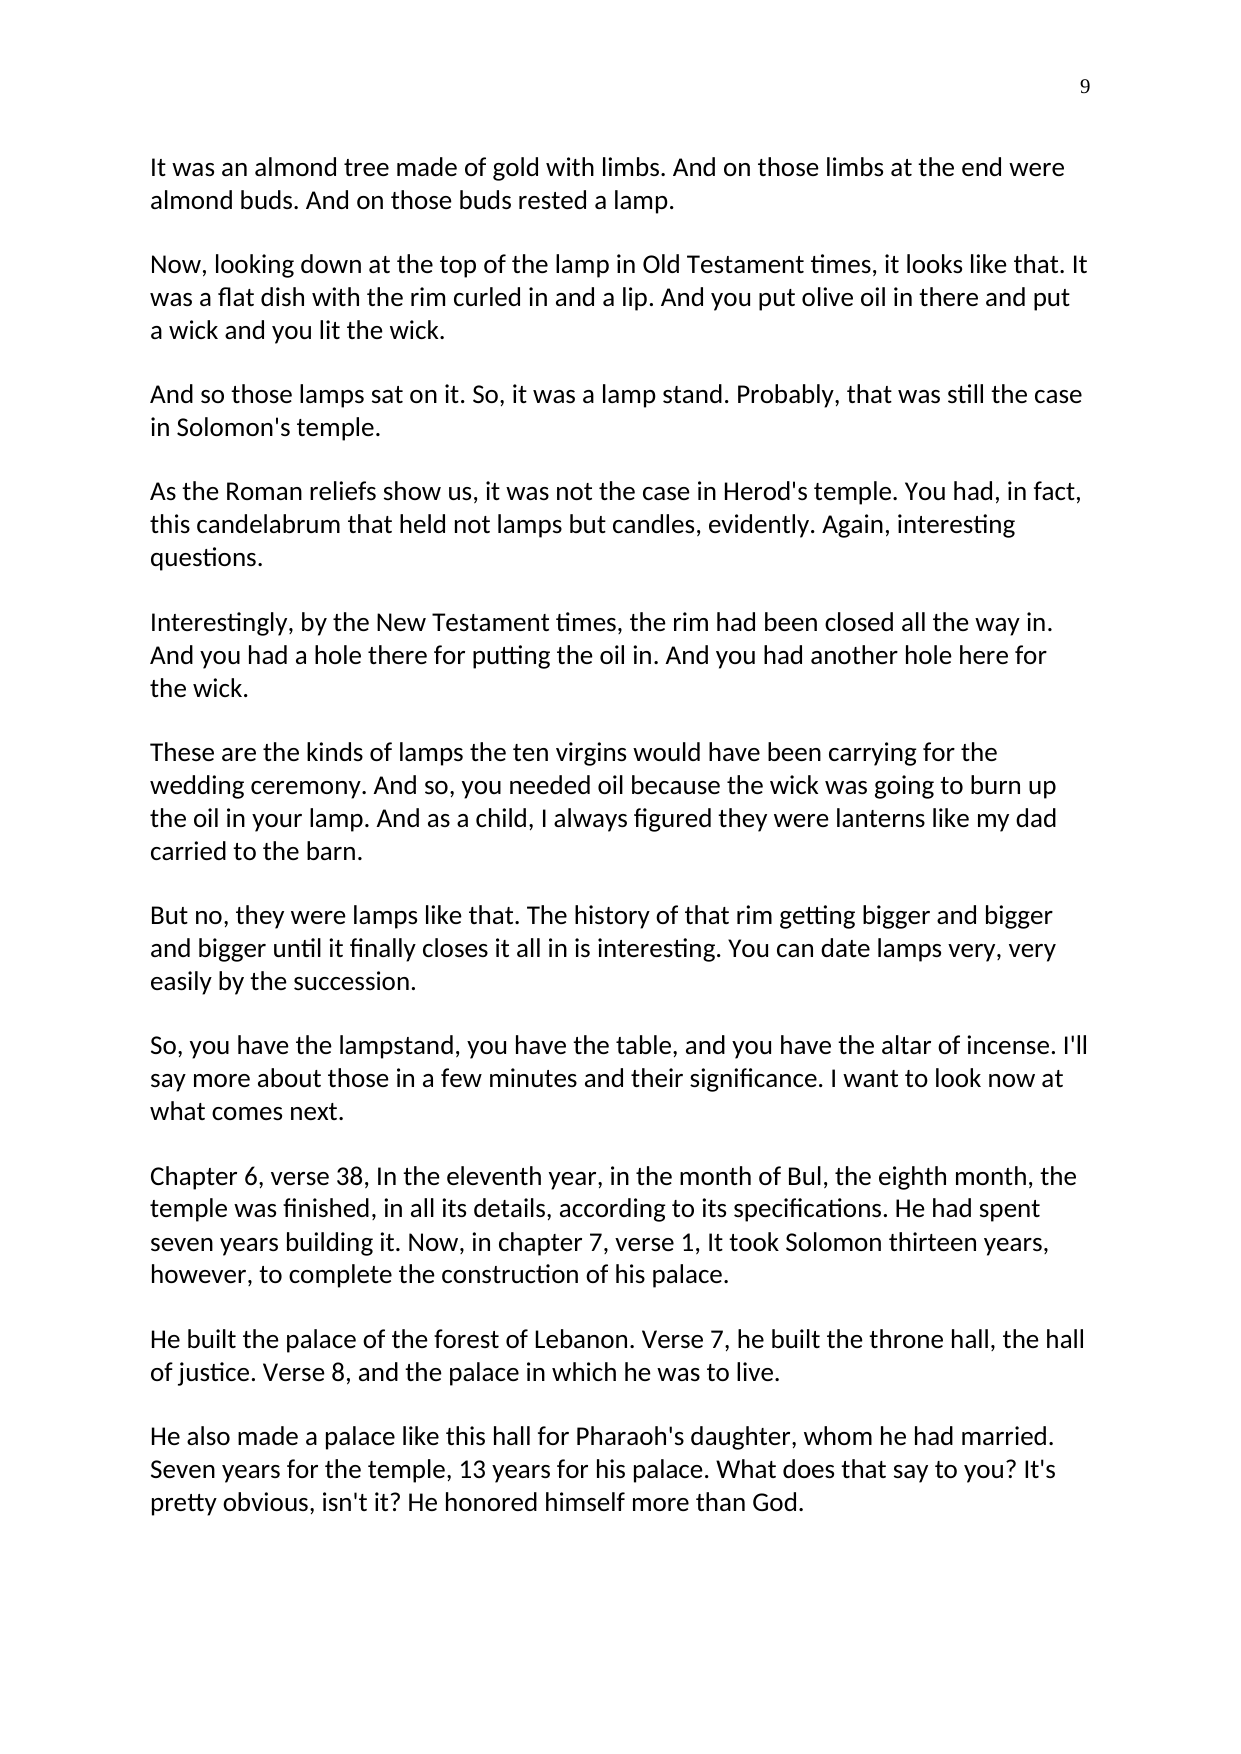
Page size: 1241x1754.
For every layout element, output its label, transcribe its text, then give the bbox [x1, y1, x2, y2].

text He also made a palace like this hall for Pharaoh's daughter, whom he had married. Seven years for the temple, 13 years for his palace. What does that say to you? It's pretty obvious, isn't it? He honored himself more than God. [150, 1419, 1090, 1518]
text As the Roman reliefs show us, it was not the case in Herod's temple. You had, in fact, this candelabrum that held not lamps but candles, evidently. Again, interesting questions. [150, 474, 1090, 574]
text Interestingly, by the New Testament times, the rim had been closed all the way in. And you had a hole there for putting the oil in. And you had another hole here for the wick. [150, 605, 1090, 704]
text And so those lamps sat on it. So, it was a lamp stand. Probably, that was still the case in Solomon's temple. [150, 377, 1090, 443]
text Now, looking down at the top of the lamp in Old Testament times, it looks like that. It was a flat dish with the rim curled in and a lip. And you put olive oil in there and put a wick and you lit the wick. [150, 247, 1090, 346]
text He built the palace of the forest of Lebanon. Verse 7, he built the throne hall, the hall of justice. Verse 8, and the palace in which he was to live. [150, 1322, 1090, 1388]
text So, you have the lampstand, you have the table, and you have the altar of incense. I'll say more about those in a few minutes and their significance. I want to look now at what comes next. [150, 1028, 1090, 1127]
text It was an almond tree made of gold with limbs. And on those limbs at the end were almond buds. And on those buds rested a lamp. [150, 150, 1090, 216]
text These are the kinds of lamps the ten virgins would have been carrying for the wedding ceremony. And so, you needed oil because the wick was going to burn up the oil in your lamp. And as a child, I always figured they were lanterns like my dad carried to the barn. [150, 735, 1090, 867]
text Chapter 6, verse 38, In the eleventh year, in the month of Bul, the eighth month, the temple was finished, in all its details, according to its specifications. He had spent seven years building it. Now, in chapter 7, verse 1, It took Solomon thirteen years, however, to complete the construction of his palace. [150, 1159, 1090, 1291]
text But no, they were lamps like that. The history of that rim getting bigger and bigger and bigger until it finally closes it all in is interesting. You can date lamps very, very easily by the succession. [150, 898, 1090, 997]
